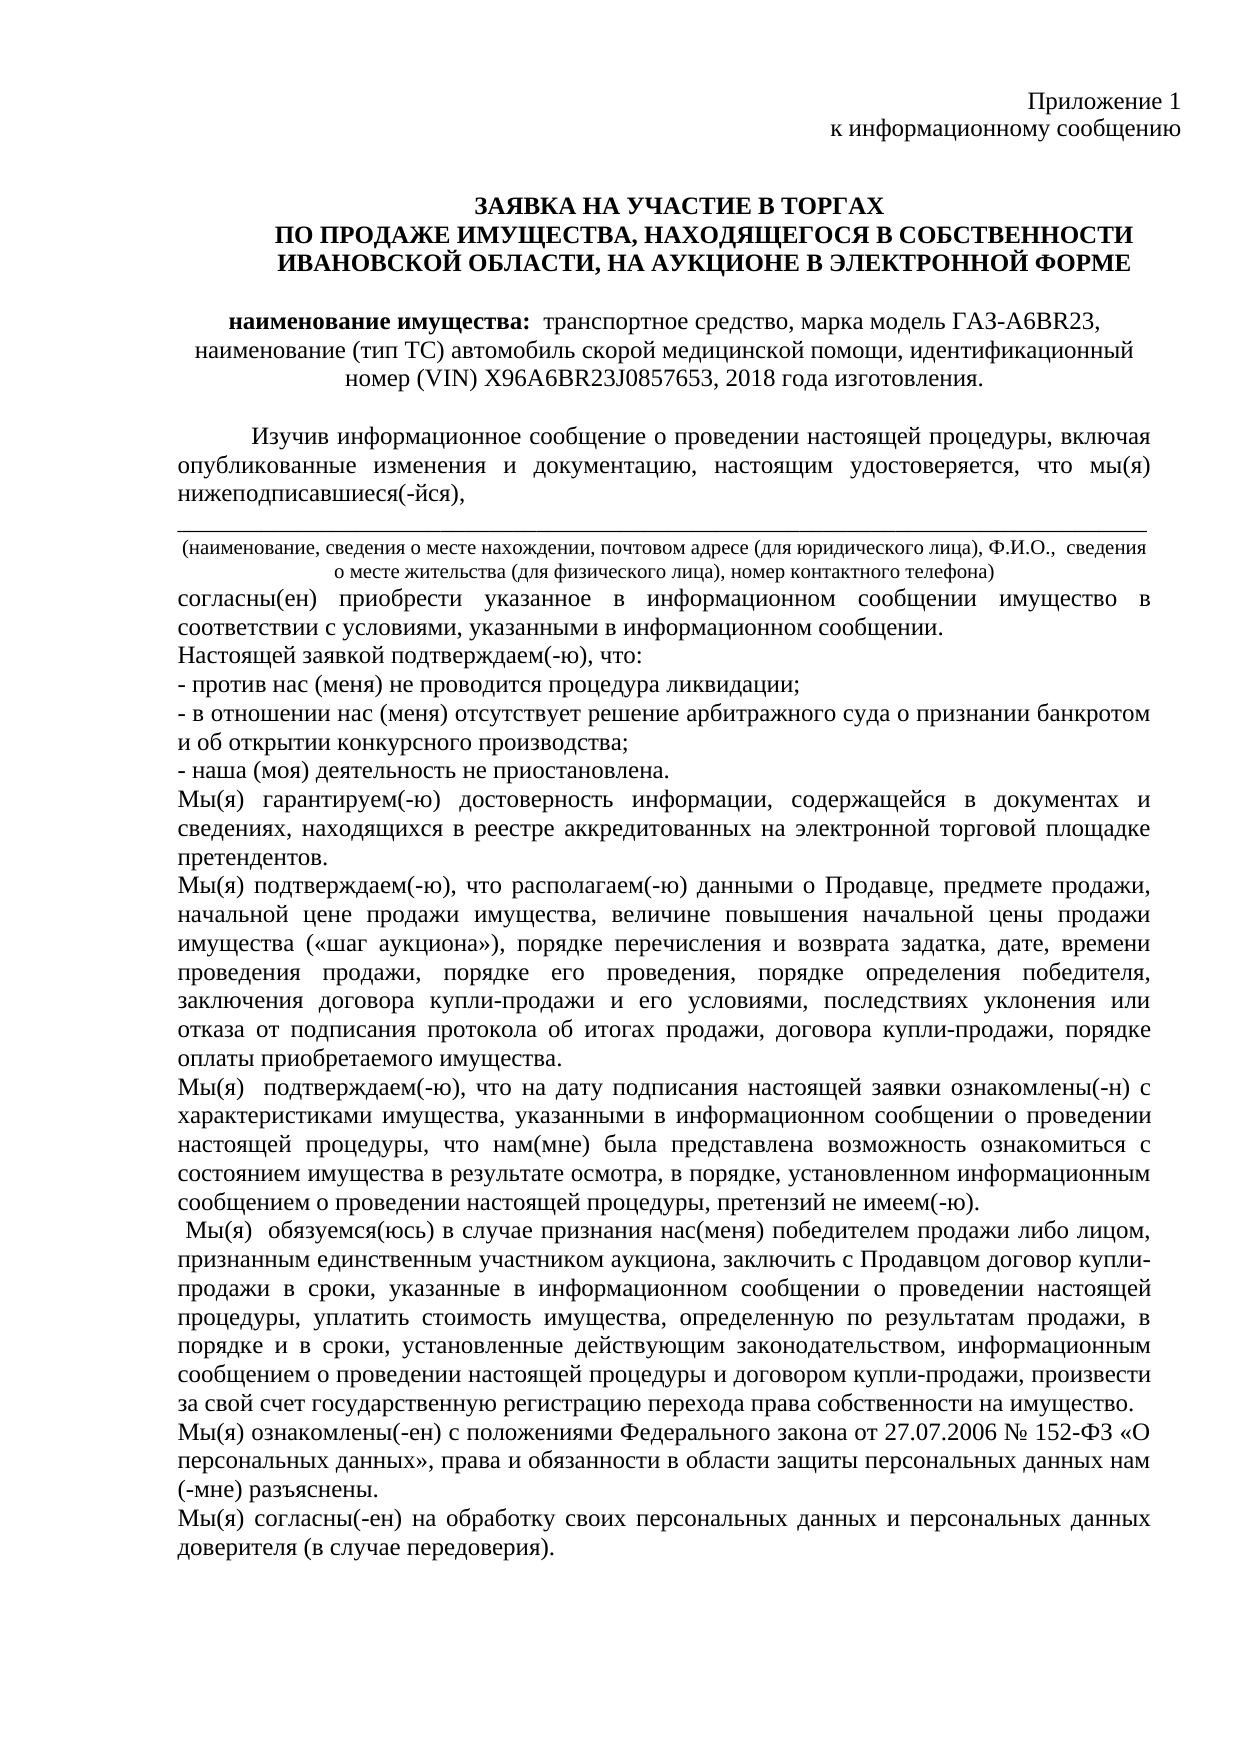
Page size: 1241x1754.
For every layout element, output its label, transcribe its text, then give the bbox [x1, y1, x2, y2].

text Мы(я) согласны(-ен) на обработку своих персональных данных и персональных данных доверителя (в случае передоверия). [177, 1503, 1152, 1561]
text (наименование, сведения о месте нахождении, почтовом адресе (для юридического лица), Ф.И.О., сведения о месте жительства (для физического лица), номер контактного телефона) [177, 535, 1152, 583]
text - против нас (меня) не проводится процедура ликвидации; [177, 669, 1152, 698]
text ЗАЯВКА НА УЧАСТИЕ В ТОРГАХ [148, 191, 1181, 220]
text наименование имущества: транспортное средство, марка модель ГАЗ-A6BR23, наименование (тип ТС) автомобиль скорой медицинской помощи, идентификационный номер (VIN) Х96A6BR23J0857653, 2018 года изготовления. [177, 306, 1152, 392]
text Приложение 1 к информационному сообщению [827, 89, 1181, 141]
text Мы(я) подтверждаем(-ю), что располагаем(-ю) данными о Продавце, предмете продажи, начальной цене продажи имущества, величине повышения начальной цены продажи имущества («шаг аукциона»), порядке перечисления и возврата задатка, дате, времени проведения продажи, порядке его проведения, порядке определения победителя, заключения договора купли-продажи и его условиями, последствиях уклонения или отказа от подписания протокола об итогах продажи, договора купли-продажи, порядке оплаты приобретаемого имущества. [177, 871, 1152, 1072]
text Мы(я) обязуемся(юсь) в случае признания нас(меня) победителем продажи либо лицом, признанным единственным участником аукциона, заключить с Продавцом договор купли-продажи в сроки, указанные в информационном сообщении о проведении настоящей процедуры, уплатить стоимость имущества, определенную по результатам продажи, в порядке и в сроки, установленные действующим законодательством, информационным сообщением о проведении настоящей процедуры и договором купли-продажи, произвести за свой счет государственную регистрацию перехода права собственности на имущество. [177, 1216, 1152, 1417]
text ПО ПРОДАЖЕ ИМУЩЕСТВА, НАХОДЯЩЕГОСЯ В СОБСТВЕННОСТИ ИВАНОВСКОЙ ОБЛАСТИ, НА АУКЦИОНЕ В ЭЛЕКТРОННОЙ ФОРМЕ [257, 220, 1152, 277]
text Настоящей заявкой подтверждаем(-ю), что: [177, 641, 1152, 669]
text Мы(я) ознакомлены(-ен) с положениями Федерального закона от 27.07.2006 № 152-ФЗ «О персональных данных», права и обязанности в области защиты персональных данных нам (-мне) разъяснены. [177, 1417, 1152, 1503]
text _________________________________________________________________________________ [177, 507, 1152, 535]
text Мы(я) подтверждаем(-ю), что на дату подписания настоящей заявки ознакомлены(-н) с характеристиками имущества, указанными в информационном сообщении о проведении настоящей процедуры, что нам(мне) была представлена возможность ознакомиться с состоянием имущества в результате осмотра, в порядке, установленном информационным сообщением о проведении настоящей процедуры, претензий не имеем(-ю). [177, 1072, 1152, 1216]
text - в отношении нас (меня) отсутствует решение арбитражного суда о признании банкротом и об открытии конкурсного производства; [177, 698, 1152, 756]
text Изучив информационное сообщение о проведении настоящей процедуры, включая опубликованные изменения и документацию, настоящим удостоверяется, что мы(я) нижеподписавшиеся(-йся), [177, 421, 1152, 507]
text - наша (моя) деятельность не приостановлена. [177, 756, 1152, 784]
text Мы(я) гарантируем(-ю) достоверность информации, содержащейся в документах и сведениях, находящихся в реестре аккредитованных на электронной торговой площадке претендентов. [177, 784, 1152, 871]
text согласны(ен) приобрести указанное в информационном сообщении имущество в соответствии с условиями, указанными в информационном сообщении. [177, 583, 1152, 641]
